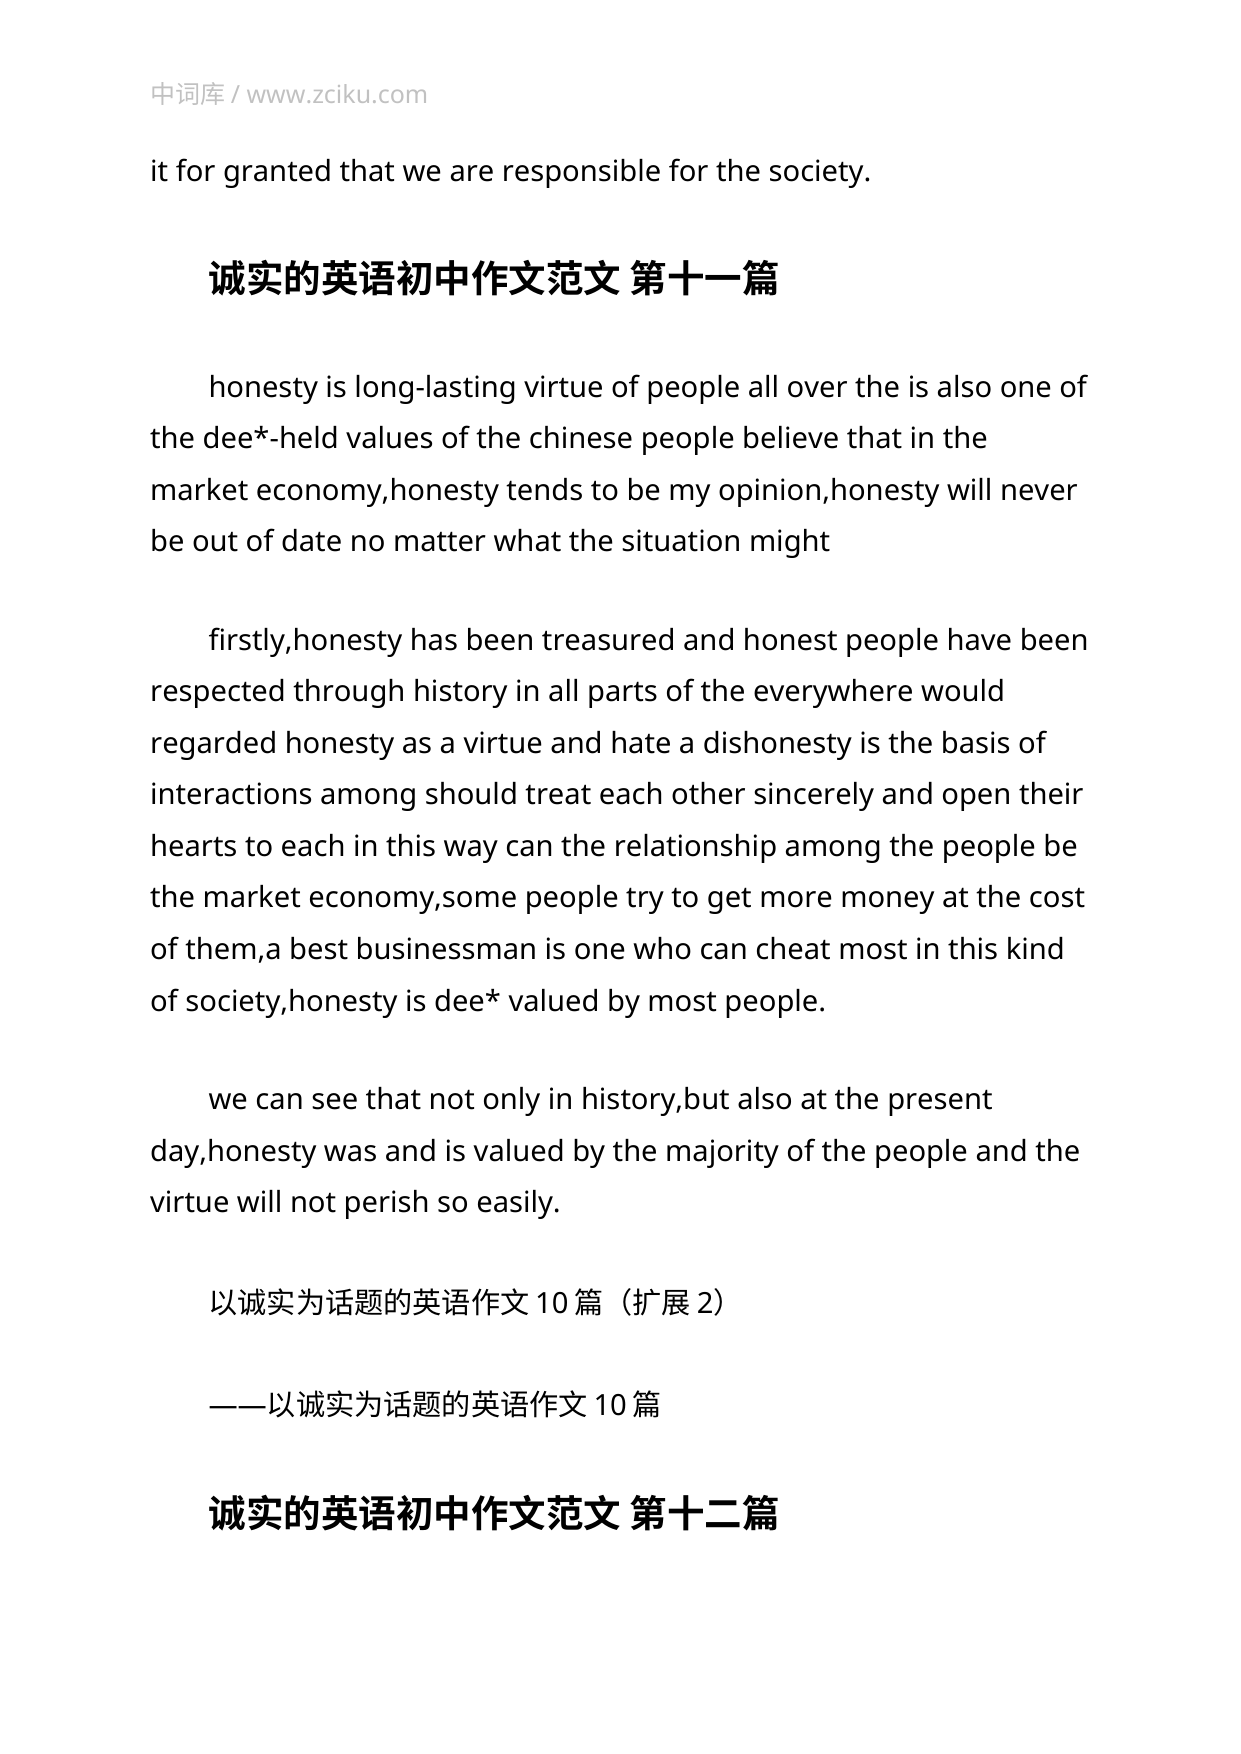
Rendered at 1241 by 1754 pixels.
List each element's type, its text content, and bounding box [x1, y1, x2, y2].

text honesty is long-lasting virtue of people all over the is also one of the dee*-held values of the chinese people believe that in the market economy,honesty tends to be my opinion,honesty will never be out of date no matter what the situation might [150, 366, 1090, 560]
text 以诚实为话题的英语作文10篇（扩展2） [150, 1280, 1090, 1322]
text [150, 150, 1090, 190]
text 诚实的英语初中作文范文 第十二篇 [150, 1484, 1090, 1538]
text we can see that not only in history,but also at the present day,honesty was and is valued by the majority of the people and the virtue will not perish so easily. [150, 1078, 1090, 1221]
text firstly,honesty has been treasured and honest people have been respected through history in all parts of the everywhere would regarded honesty as a virtue and hate a dishonesty is the basis of interactions among should treat each other sincerely and open their hearts to each in this way can the relationship among the people be the market economy,some people try to get more money at the cost of them,a best businessman is one who can cheat most in this kind of society,honesty is dee* valued by most people. [150, 619, 1090, 1019]
text ——以诚实为话题的英语作文10篇 [150, 1382, 1090, 1424]
text 诚实的英语初中作文范文 第十一篇 [150, 248, 1090, 303]
